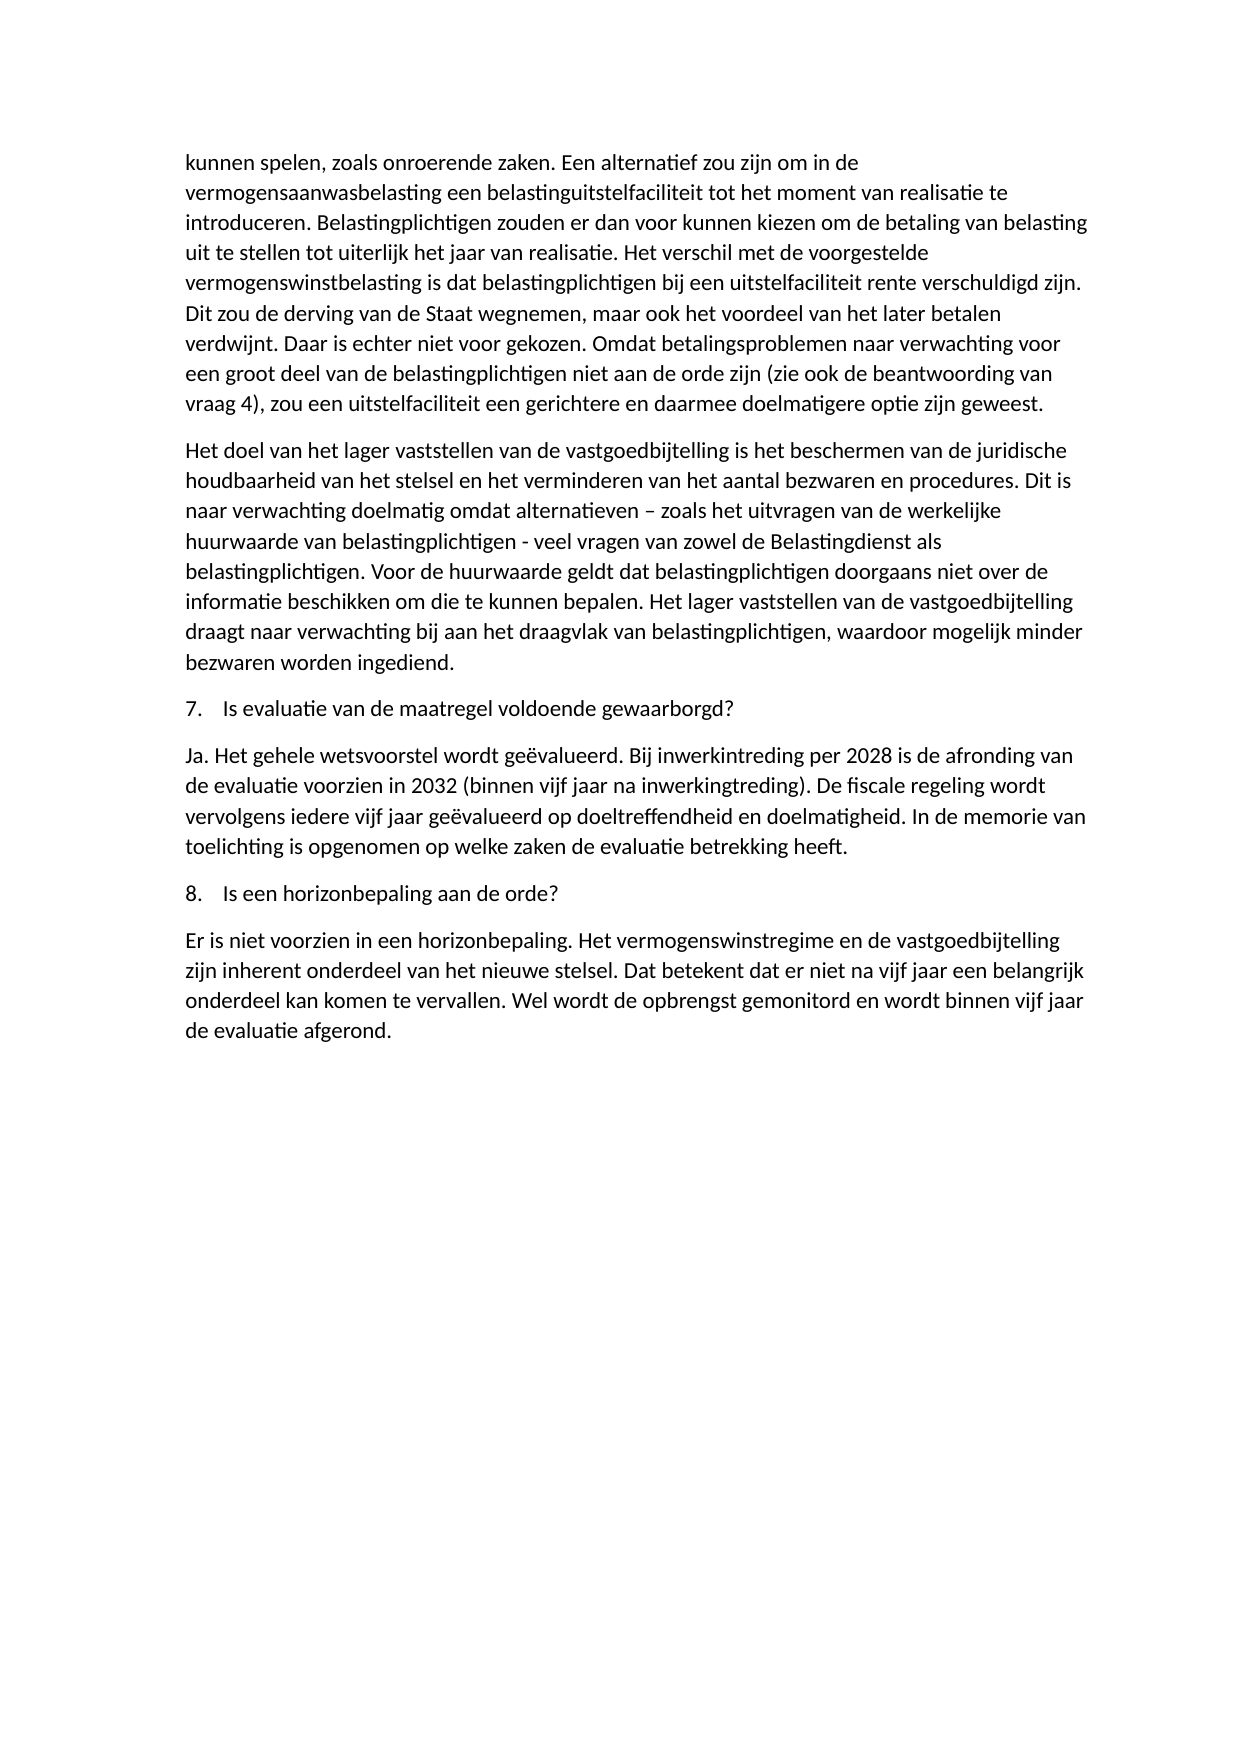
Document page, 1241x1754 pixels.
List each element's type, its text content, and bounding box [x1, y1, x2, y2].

list Is een horizonbepaling aan de orde? [185, 879, 1093, 907]
text Het doel van het lager vaststellen van de vastgoedbijtelling is het beschermen van de juridische houdbaarheid van het stelsel en het verminderen van het aantal bezwaren en procedures. Dit is naar verwachting doelmatig omdat alternatieven – zoals het uitvragen van de werkelijke huurwaarde van belastingplichtigen - veel vragen van zowel de Belastingdienst als belastingplichtigen. Voor de huurwaarde geldt dat belastingplichtigen doorgaans niet over de informatie beschikken om die te kunnen bepalen. Het lager vaststellen van de vastgoedbijtelling draagt naar verwachting bij aan het draagvlak van belastingplichtigen, waardoor mogelijk minder bezwaren worden ingediend. [185, 436, 1093, 676]
list Is evaluatie van de maatregel voldoende gewaarborgd? [185, 694, 1093, 722]
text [185, 148, 1093, 417]
text Er is niet voorzien in een horizonbepaling. Het vermogenswinstregime en de vastgoedbijtelling zijn inherent onderdeel van het nieuwe stelsel. Dat betekent dat er niet na vijf jaar een belangrijk onderdeel kan komen te vervallen. Wel wordt de opbrengst gemonitord en wordt binnen vijf jaar de evaluatie afgerond. [185, 926, 1093, 1044]
text Ja. Het gehele wetsvoorstel wordt geëvalueerd. Bij inwerkintreding per 2028 is de afronding van de evaluatie voorzien in 2032 (binnen vijf jaar na inwerkingtreding). De fiscale regeling wordt vervolgens iedere vijf jaar geëvalueerd op doeltreffendheid en doelmatigheid. In de memorie van toelichting is opgenomen op welke zaken de evaluatie betrekking heeft. [185, 741, 1093, 860]
